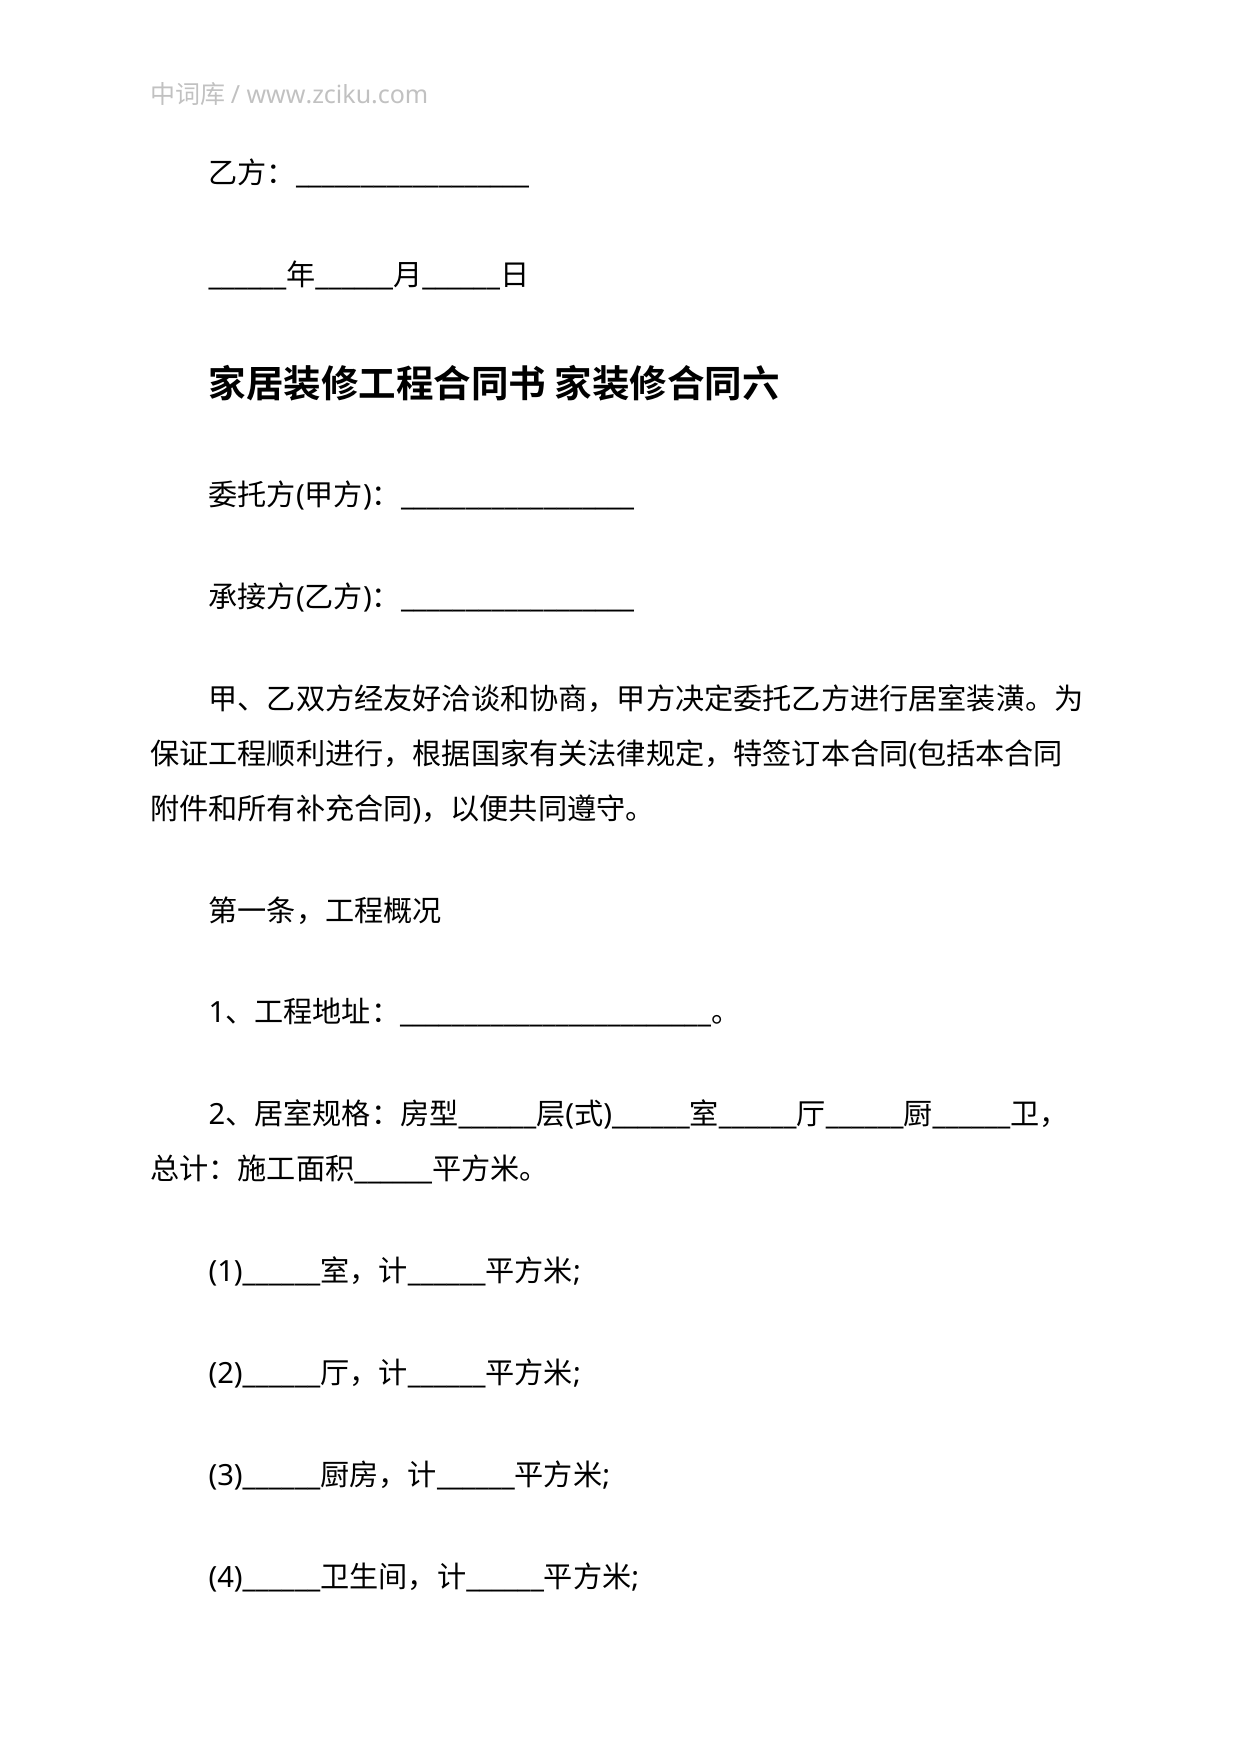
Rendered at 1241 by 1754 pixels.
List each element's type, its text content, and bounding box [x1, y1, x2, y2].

text 2、居室规格：房型______层(式)______室______厅______厨______卫，总计：施工面积______平方米。 [150, 1091, 1090, 1188]
text (1)______室，计______平方米; [150, 1248, 1090, 1290]
text (3)______厨房，计______平方米; [150, 1452, 1090, 1494]
text 甲、乙双方经友好洽谈和协商，甲方决定委托乙方进行居室装潢。为保证工程顺利进行，根据国家有关法律规定，特签订本合同(包括本合同附件和所有补充合同)，以便共同遵守。 [150, 675, 1090, 828]
text 家居装修工程合同书 家装修合同六 [150, 354, 1090, 408]
text 委托方(甲方)：__________________ [150, 471, 1090, 514]
text 第一条，工程概况 [150, 887, 1090, 929]
text 乙方：__________________ [150, 150, 1090, 192]
text (2)______厅，计______平方米; [150, 1350, 1090, 1392]
text ______年______月______日 [150, 252, 1090, 294]
text 承接方(乙方)：__________________ [150, 573, 1090, 616]
text (4)______卫生间，计______平方米; [150, 1554, 1090, 1596]
text 1、工程地址：________________________。 [150, 989, 1090, 1031]
